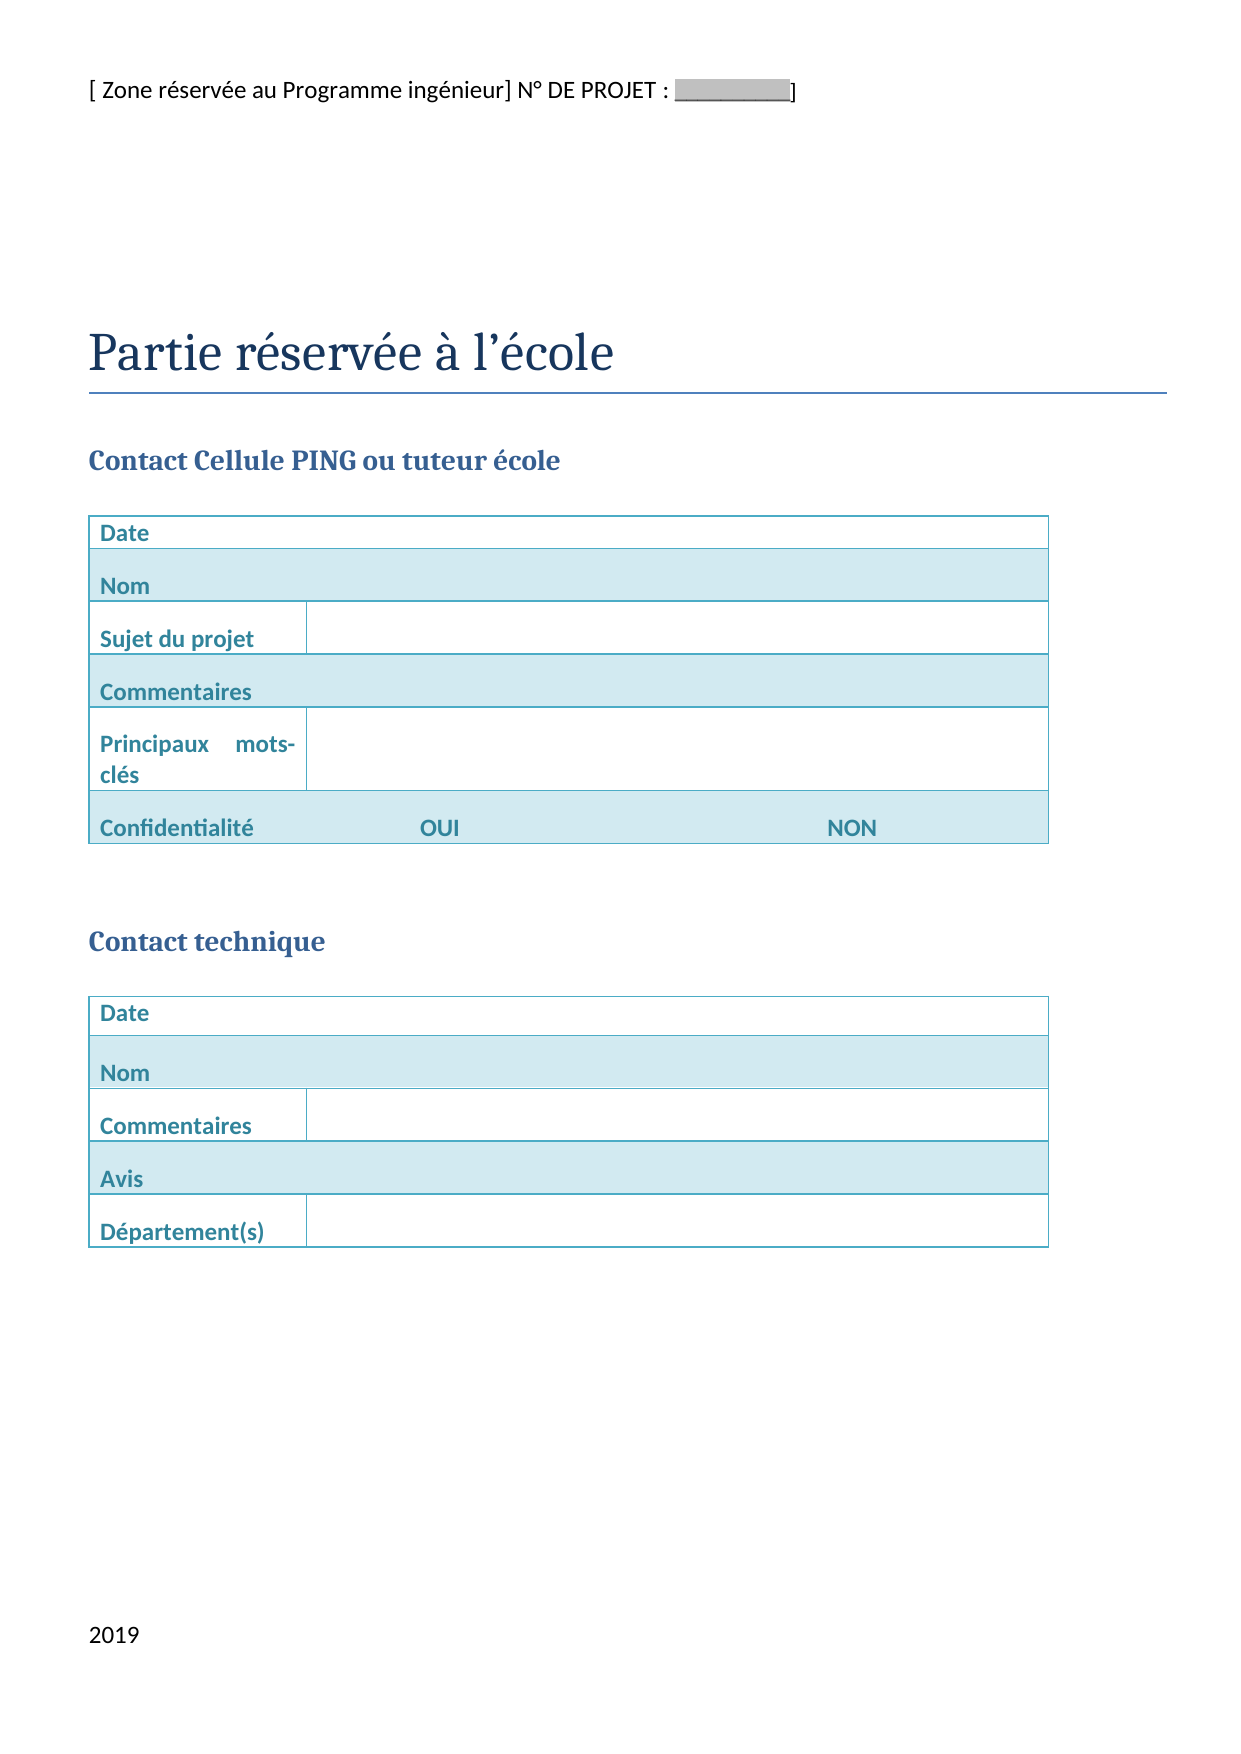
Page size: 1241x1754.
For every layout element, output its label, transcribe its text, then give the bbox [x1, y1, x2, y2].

table_cell Commentaires [90, 1089, 306, 1140]
table_cell [307, 1089, 1048, 1140]
table_cell Nom [90, 549, 307, 600]
table_cell [307, 602, 1048, 653]
table_cell Confidentialité [90, 791, 307, 843]
table_cell Principaux mots-clés [90, 708, 306, 790]
table_cell Avis [90, 1142, 307, 1193]
table_cell [307, 1036, 1048, 1087]
table_cell [307, 708, 1048, 790]
table_cell [307, 1195, 1048, 1246]
table_header [307, 997, 1048, 1034]
table_cell [307, 549, 1048, 600]
table_header Date [90, 997, 307, 1034]
table_cell Nom [90, 1036, 307, 1087]
table_cell Sujet du projet [90, 602, 306, 653]
subtitle Contact Cellule PING ou tuteur école [89, 444, 1167, 478]
table_cell [307, 655, 1048, 706]
table_cell OUI NON [307, 791, 1048, 843]
title Partie réservée à l’école [89, 322, 1167, 392]
subtitle Contact technique [89, 925, 1167, 958]
table_cell [307, 1142, 1048, 1193]
table_header [307, 517, 1048, 547]
table_cell Département(s) [90, 1195, 306, 1246]
table_cell Commentaires [90, 655, 307, 706]
table_header Date [90, 517, 307, 547]
